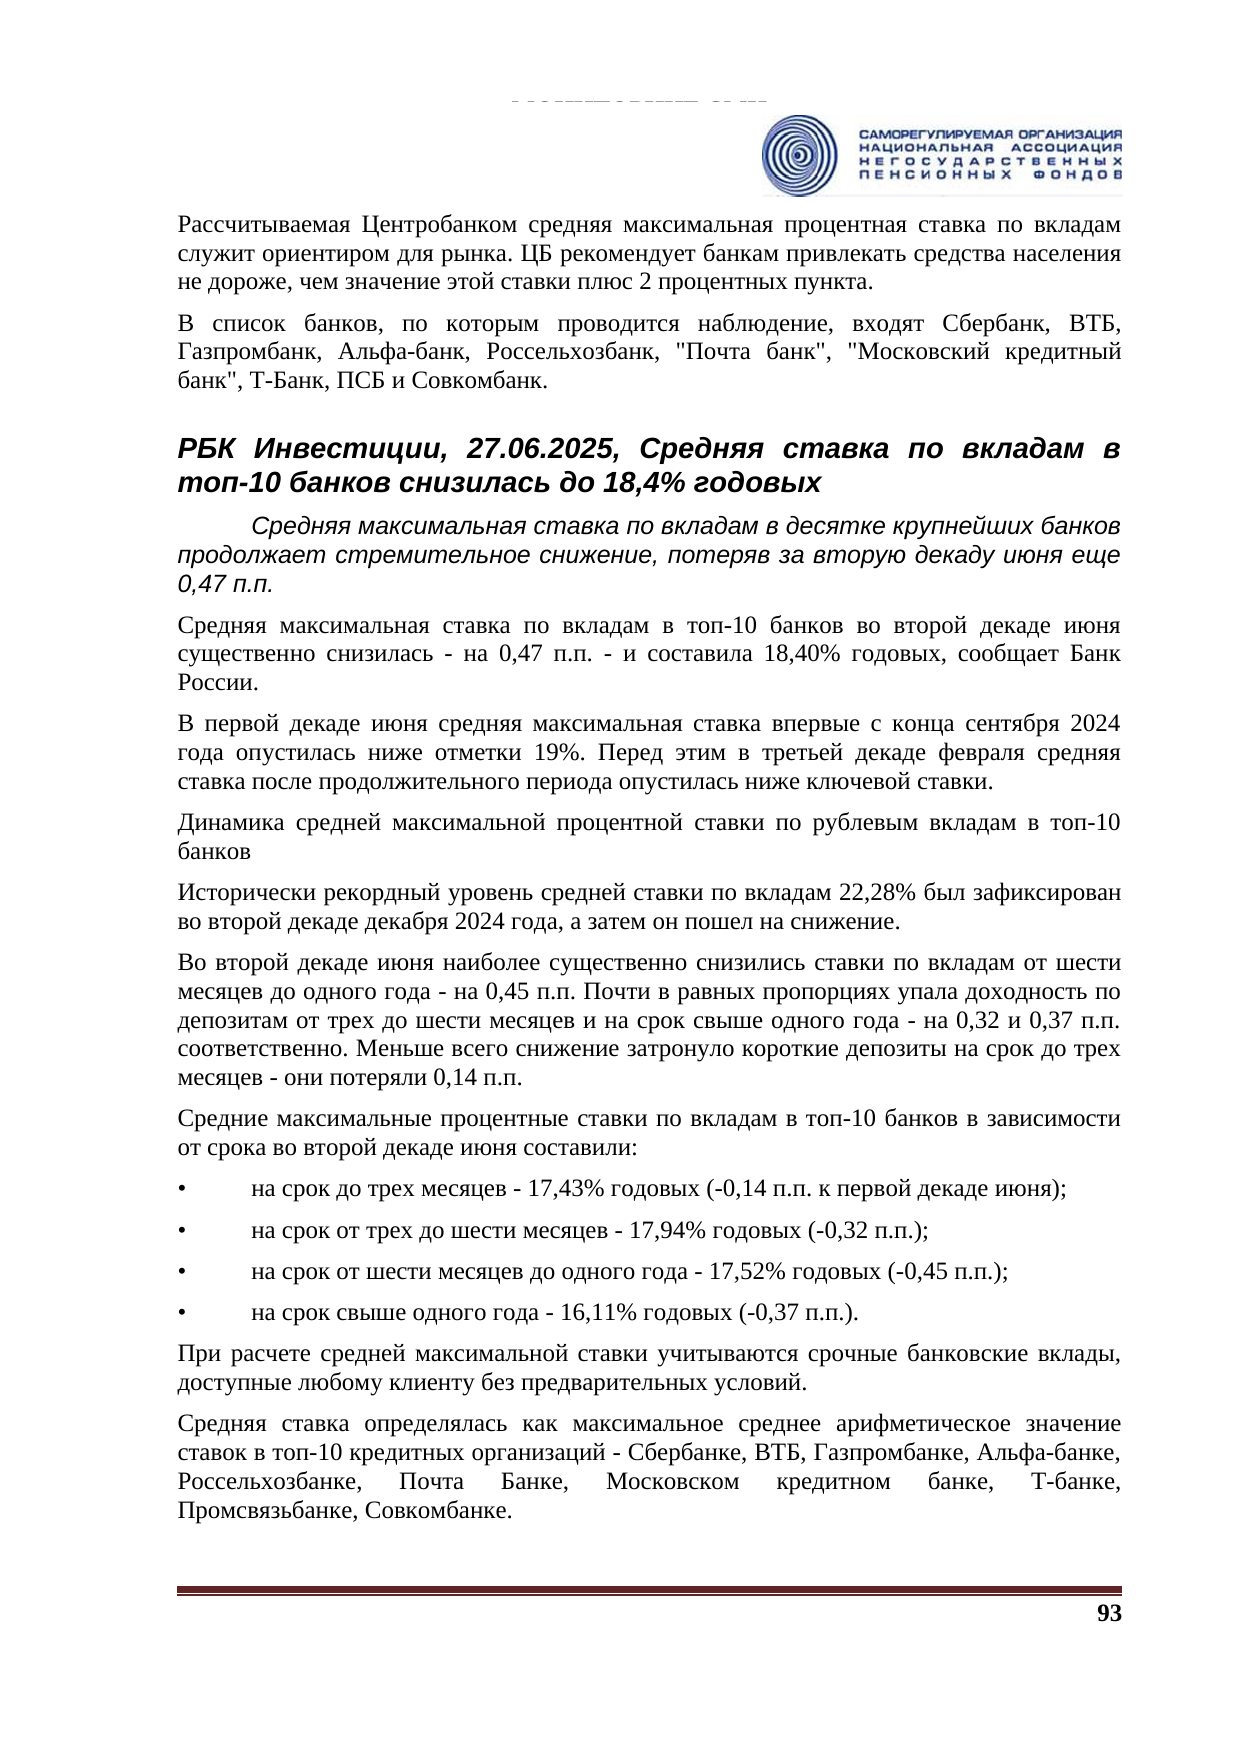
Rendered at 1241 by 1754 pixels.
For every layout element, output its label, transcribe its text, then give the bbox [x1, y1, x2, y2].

text При расчете средней максимальной ставки учитываются срочные банковские вклады, доступные любому клиенту без предварительных условий. [177, 1338, 1122, 1396]
text • на срок от шести месяцев до одного года - 17,52% годовых (-0,45 п.п.); [177, 1256, 1122, 1285]
text Во второй декаде июня наиболее существенно снизились ставки по вкладам от шести месяцев до одного года - на 0,45 п.п. Почти в равных пропорциях упала доходность по депозитам от трех до шести месяцев и на срок свыше одного года - на 0,32 и 0,37 п.п. соответственно. Меньше всего снижение затронуло короткие депозиты на срок до трех месяцев - они потеряли 0,14 п.п. [177, 947, 1122, 1091]
text Рассчитываемая Центробанком средняя максимальная процентная ставка по вкладам служит ориентиром для рынка. ЦБ рекомендует банкам привлекать средства населения не дороже, чем значение этой ставки плюс 2 процентных пункта. [177, 209, 1122, 295]
subtitle Средняя максимальная ставка по вкладам в десятке крупнейших банков продолжает стремительное снижение, потеряв за вторую декаду июня еще 0,47 п.п. [177, 511, 1122, 597]
text • на срок до трех месяцев - 17,43% годовых (-0,14 п.п. к первой декаде июня); [177, 1173, 1122, 1202]
text В список банков, по которым проводится наблюдение, входят Сбербанк, ВТБ, Газпромбанк, Альфа-банк, Россельхозбанк, "Почта банк", "Московский кредитный банк", Т-Банк, ПСБ и Совкомбанк. [177, 308, 1122, 394]
text Динамика средней максимальной процентной ставки по рублевым вкладам в топ-10 банков [177, 807, 1122, 865]
text • на срок от трех до шести месяцев - 17,94% годовых (-0,32 п.п.); [177, 1215, 1122, 1243]
text Средние максимальные процентные ставки по вкладам в топ-10 банков в зависимости от срока во второй декаде июня составили: [177, 1103, 1122, 1161]
text В первой декаде июня средняя максимальная ставка впервые с конца сентября 2024 года опустилась ниже отметки 19%. Перед этим в третьей декаде февраля средняя ставка после продолжительного периода опустилась ниже ключевой ставки. [177, 708, 1122, 795]
text • на срок свыше одного года - 16,11% годовых (-0,37 п.п.). [177, 1297, 1122, 1326]
text Исторически рекордный уровень средней ставки по вкладам 22,28% был зафиксирован во второй декаде декабря 2024 года, а затем он пошел на снижение. [177, 877, 1122, 935]
text Средняя ставка определялась как максимальное среднее арифметическое значение ставок в топ-10 кредитных организаций - Сбербанке, ВТБ, Газпромбанке, Альфа-банке, Россельхозбанке, Почта Банке, Московском кредитном банке, Т-банке, Промсвязьбанке, Совкомбанке. [177, 1408, 1122, 1523]
subtitle РБК Инвестиции, 27.06.2025, Средняя ставка по вкладам в топ-10 банков снизилась до 18,4% годовых [177, 431, 1122, 498]
picture [762, 115, 1122, 197]
text Средняя максимальная ставка по вкладам в топ-10 банков во второй декаде июня существенно снизилась - на 0,47 п.п. - и составила 18,40% годовых, сообщает Банк России. [177, 610, 1122, 696]
